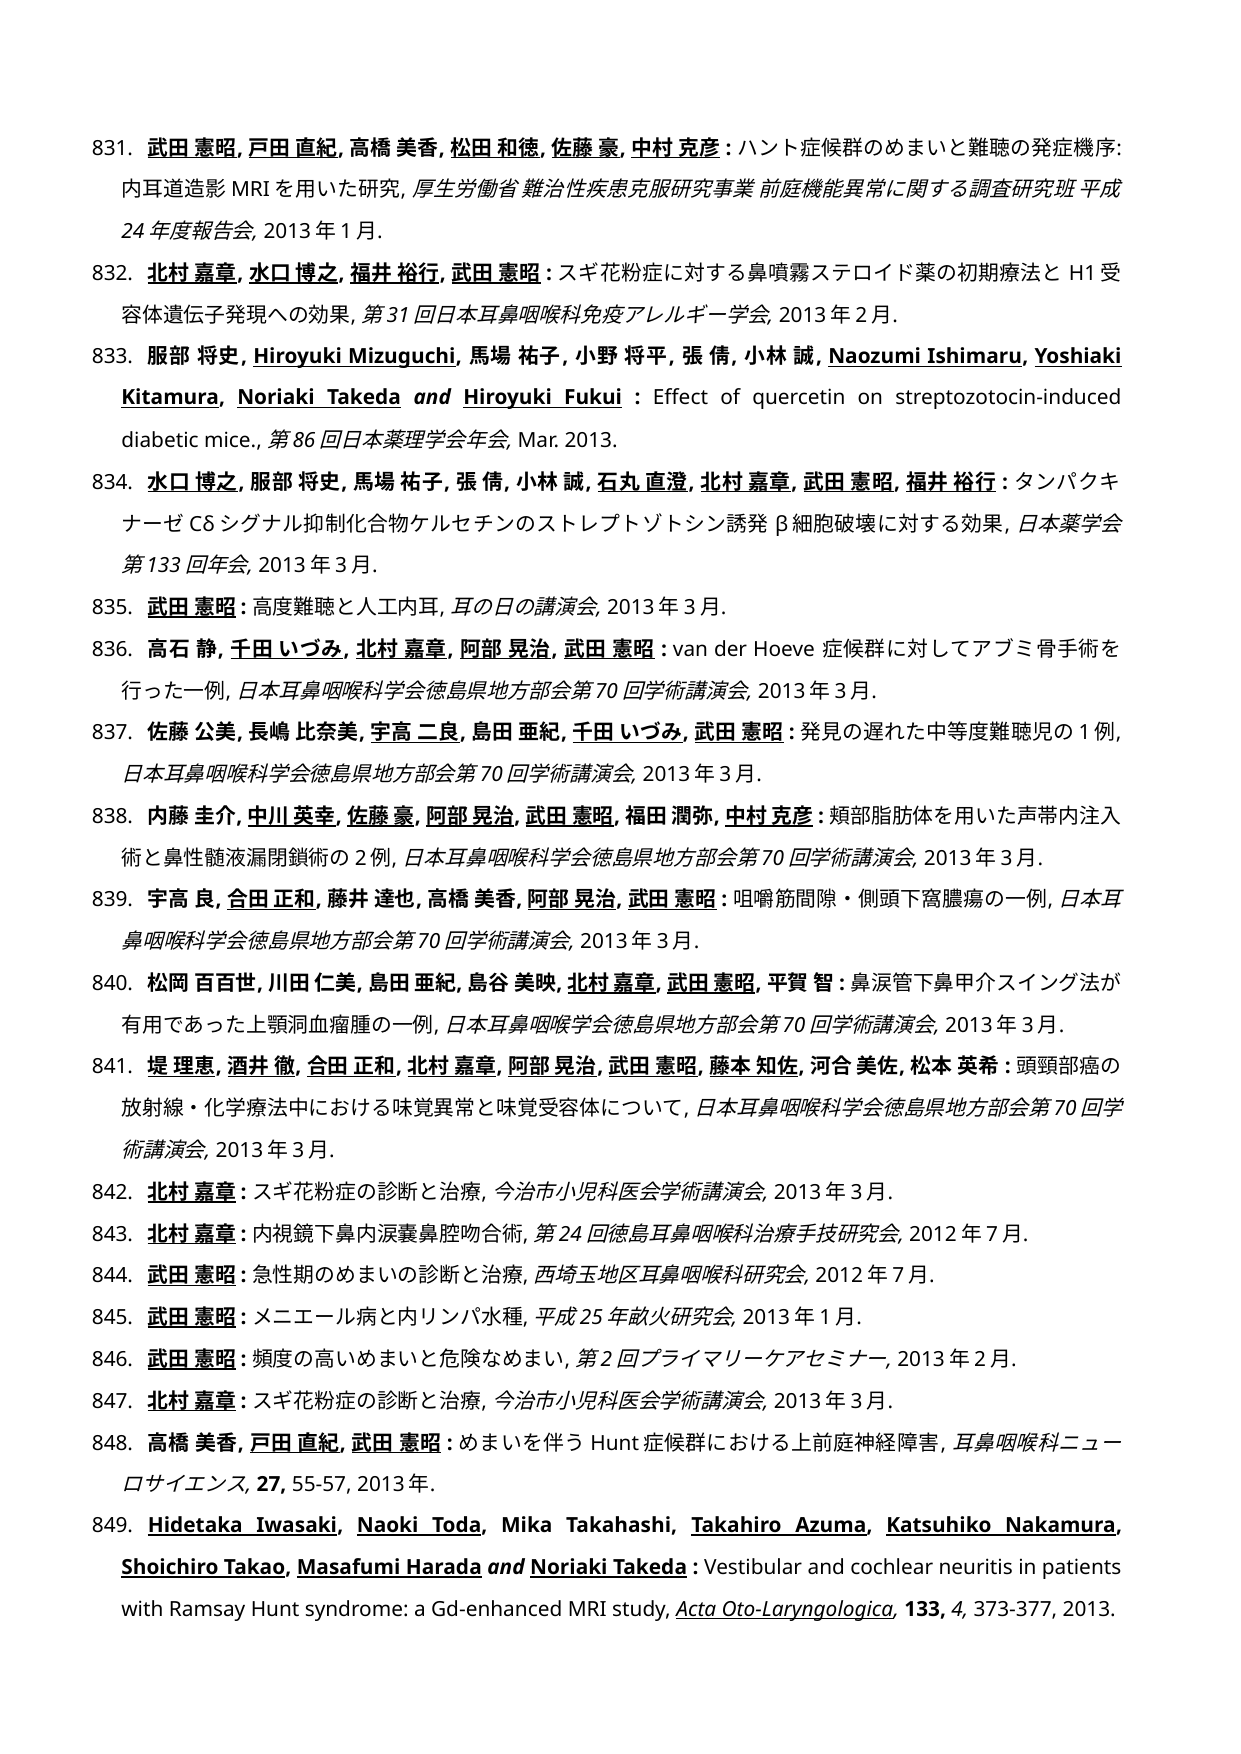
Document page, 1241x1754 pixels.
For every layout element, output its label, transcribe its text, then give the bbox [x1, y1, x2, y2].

list 松岡 百百世, 川田 仁美, 島田 亜紀, 島谷 美映, 北村 嘉章, 武田 憲昭, 平賀 智 : 鼻涙管下鼻甲介スイング法が有用であった上顎洞血瘤腫の一例, 日本耳鼻咽喉学会徳島県地方部会第70回学術講演会, 2013年3月. [92, 961, 1122, 1044]
list 高石 静, 千田 いづみ, 北村 嘉章, 阿部 晃治, 武田 憲昭 : van der Hoeve 症候群に対してアブミ骨手術を行った一例, 日本耳鼻咽喉科学会徳島県地方部会第70回学術講演会, 2013年3月. [92, 626, 1122, 710]
list 北村 嘉章 : スギ花粉症の診断と治療, 今治市小児科医会学術講演会, 2013年3月. [92, 1169, 1122, 1211]
list 水口 博之, 服部 将史, 馬場 祐子, 張 倩, 小林 誠, 石丸 直澄, 北村 嘉章, 武田 憲昭, 福井 裕行 : タンパクキナーゼCδシグナル抑制化合物ケルセチンのストレプトゾトシン誘発β細胞破壊に対する効果, 日本薬学会 第133回年会, 2013年3月. [92, 459, 1122, 584]
list 武田 憲昭, 戸田 直紀, 高橋 美香, 松田 和徳, 佐藤 豪, 中村 克彦 : ハント症候群のめまいと難聴の発症機序:内耳道造影MRIを用いた研究, 厚生労働省 難治性疾患克服研究事業 前庭機能異常に関する調査研究班 平成24年度報告会, 2013年1月. [92, 125, 1122, 250]
list 佐藤 公美, 長嶋 比奈美, 宇高 二良, 島田 亜紀, 千田 いづみ, 武田 憲昭 : 発見の遅れた中等度難聴児の1例, 日本耳鼻咽喉科学会徳島県地方部会第70回学術講演会, 2013年3月. [92, 710, 1122, 793]
list 武田 憲昭 : 頻度の高いめまいと危険なめまい, 第2回プライマリーケアセミナー, 2013年2月. [92, 1336, 1122, 1378]
list 高橋 美香, 戸田 直紀, 武田 憲昭 : めまいを伴うHunt症候群における上前庭神経障害, 耳鼻咽喉科ニューロサイエンス, 27, 55-57, 2013年. [92, 1420, 1122, 1503]
list 内藤 圭介, 中川 英幸, 佐藤 豪, 阿部 晃治, 武田 憲昭, 福田 潤弥, 中村 克彦 : 頬部脂肪体を用いた声帯内注入術と鼻性髄液漏閉鎖術の2例, 日本耳鼻咽喉科学会徳島県地方部会第70回学術講演会, 2013年3月. [92, 793, 1122, 877]
list 服部 将史, Hiroyuki Mizuguchi, 馬場 祐子, 小野 将平, 張 倩, 小林 誠, Naozumi Ishimaru, Yoshiaki Kitamura, Noriaki Takeda and Hiroyuki Fukui : Effect of quercetin on streptozotocin-induced diabetic mice., 第86回日本薬理学会年会, Mar. 2013. [92, 334, 1122, 459]
list 北村 嘉章 : スギ花粉症の診断と治療, 今治市小児科医会学術講演会, 2013年3月. [92, 1378, 1122, 1420]
list 堤 理恵, 酒井 徹, 合田 正和, 北村 嘉章, 阿部 晃治, 武田 憲昭, 藤本 知佐, 河合 美佐, 松本 英希 : 頭頸部癌の放射線・化学療法中における味覚異常と味覚受容体について, 日本耳鼻咽喉科学会徳島県地方部会第70回学術講演会, 2013年3月. [92, 1044, 1122, 1169]
list 宇高 良, 合田 正和, 藤井 達也, 高橋 美香, 阿部 晃治, 武田 憲昭 : 咀嚼筋間隙・側頭下窩膿瘍の一例, 日本耳鼻咽喉科学会徳島県地方部会第70回学術講演会, 2013年3月. [92, 877, 1122, 961]
list 北村 嘉章, 水口 博之, 福井 裕行, 武田 憲昭 : スギ花粉症に対する鼻噴霧ステロイド薬の初期療法とH1受容体遺伝子発現への効果, 第31回日本耳鼻咽喉科免疫アレルギー学会, 2013年2月. [92, 250, 1122, 334]
list Hidetaka Iwasaki, Naoki Toda, Mika Takahashi, Takahiro Azuma, Katsuhiko Nakamura, Shoichiro Takao, Masafumi Harada and Noriaki Takeda : Vestibular and cochlear neuritis in patients with Ramsay Hunt syndrome: a Gd-enhanced MRI study, Acta Oto-Laryngologica, 133, 4, 373-377, 2013. [92, 1503, 1122, 1629]
list 武田 憲昭 : 高度難聴と人工内耳, 耳の日の講演会, 2013年3月. [92, 584, 1122, 626]
list 武田 憲昭 : 急性期のめまいの診断と治療, 西埼玉地区耳鼻咽喉科研究会, 2012年7月. [92, 1253, 1122, 1295]
list 武田 憲昭 : メニエール病と内リンパ水種, 平成25年畝火研究会, 2013年1月. [92, 1295, 1122, 1336]
list 北村 嘉章 : 内視鏡下鼻内涙嚢鼻腔吻合術, 第24回徳島耳鼻咽喉科治療手技研究会, 2012年7月. [92, 1211, 1122, 1253]
